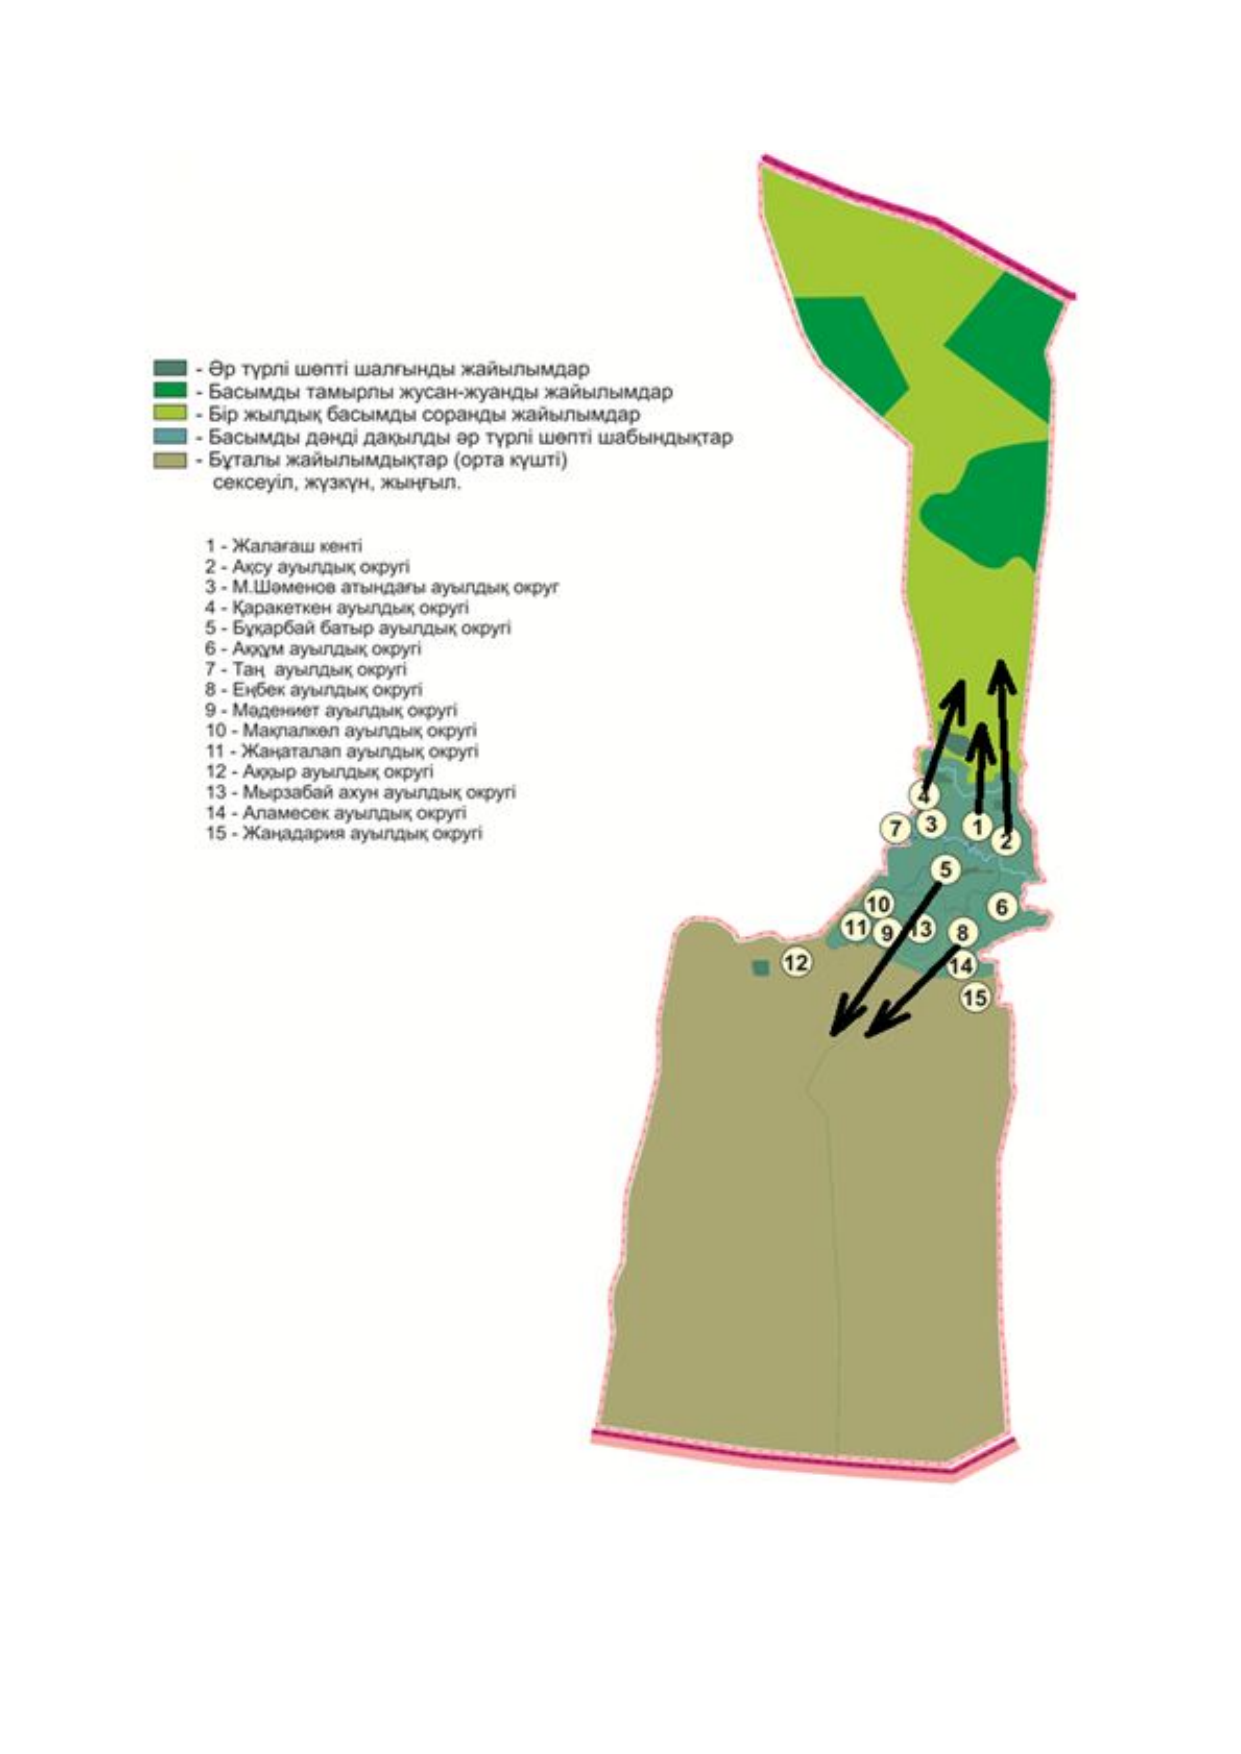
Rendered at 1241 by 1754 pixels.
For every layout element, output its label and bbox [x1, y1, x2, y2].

picture [112, 150, 1100, 1498]
